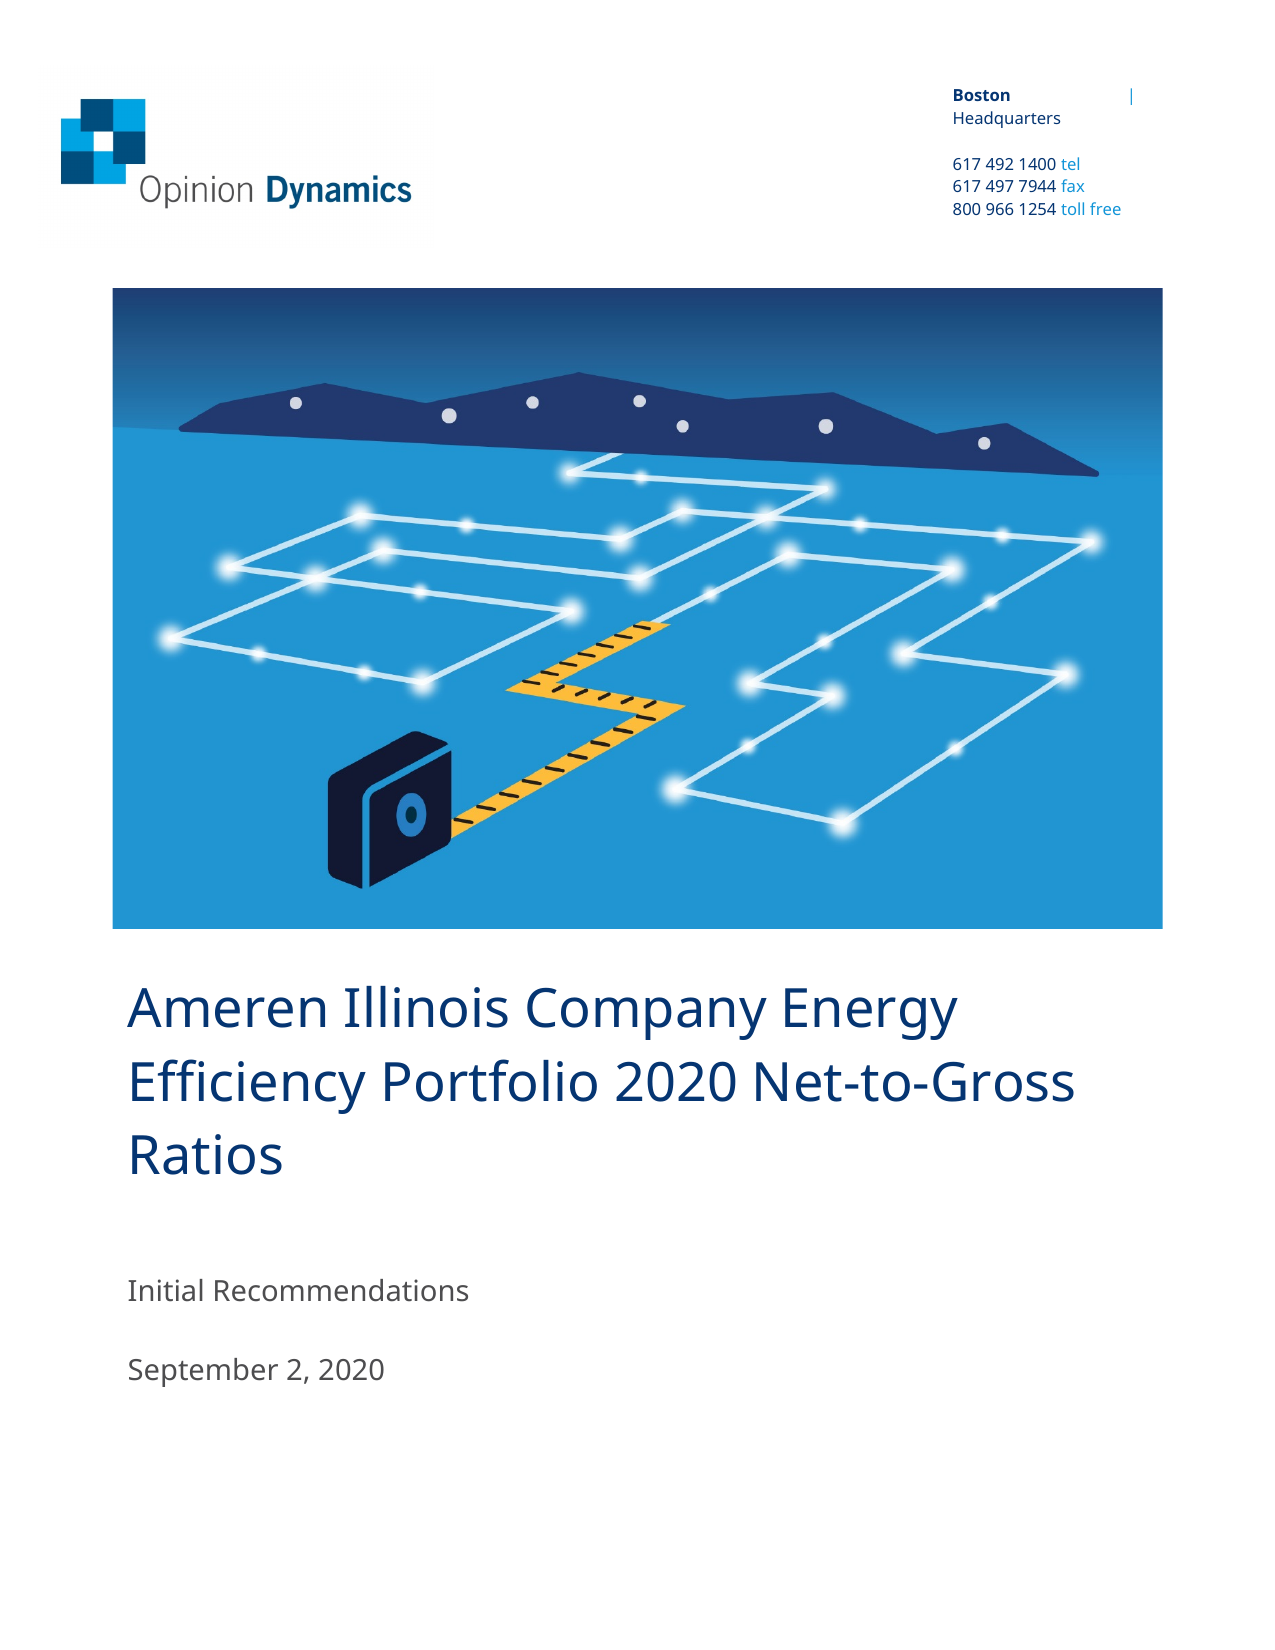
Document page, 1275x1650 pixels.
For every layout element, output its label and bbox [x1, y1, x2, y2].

picture [37, 65, 434, 248]
picture [112, 288, 1163, 929]
